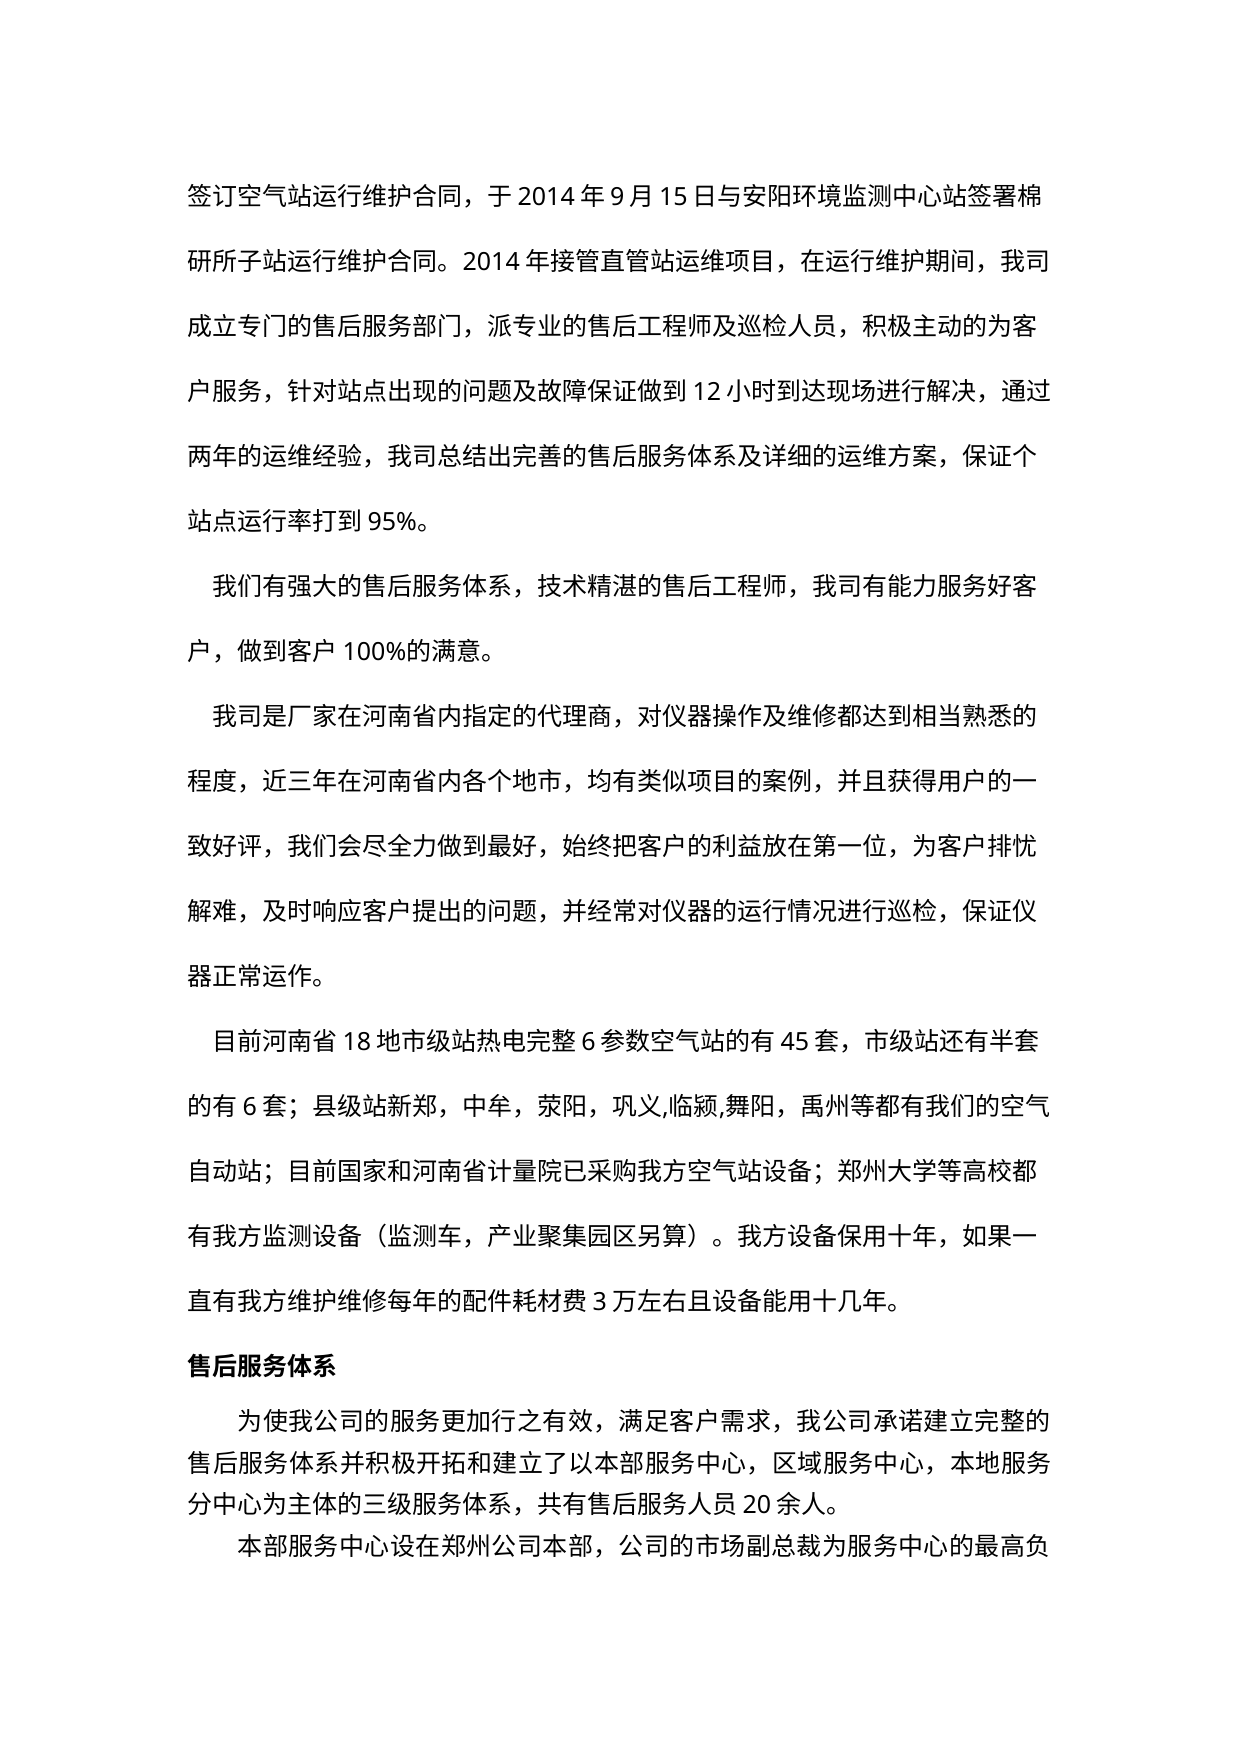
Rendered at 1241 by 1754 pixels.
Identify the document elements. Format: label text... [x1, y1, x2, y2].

text 我司是厂家在河南省内指定的代理商，对仪器操作及维修都达到相当熟悉的程度，近三年在河南省内各个地市，均有类似项目的案例，并且获得用户的一致好评，我们会尽全力做到最好，始终把客户的利益放在第一位，为客户排忧解难，及时响应客户提出的问题，并经常对仪器的运行情况进行巡检，保证仪器正常运作。 [187, 682, 1053, 1007]
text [187, 162, 1053, 552]
text 售后服务体系 [187, 1332, 1053, 1397]
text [187, 1522, 1053, 1564]
text 目前河南省18地市级站热电完整6参数空气站的有45套，市级站还有半套的有6套；县级站新郑，中牟，荥阳，巩义,临颍,舞阳，禹州等都有我们的空气自动站；目前国家和河南省计量院已采购我方空气站设备；郑州大学等高校都有我方监测设备（监测车，产业聚集园区另算）。我方设备保用十年，如果一直有我方维护维修每年的配件耗材费3万左右且设备能用十几年。 [187, 1007, 1053, 1332]
text 为使我公司的服务更加行之有效，满足客户需求，我公司承诺建立完整的售后服务体系并积极开拓和建立了以本部服务中心，区域服务中心，本地服务分中心为主体的三级服务体系，共有售后服务人员20余人。 [187, 1397, 1053, 1522]
text 我们有强大的售后服务体系，技术精湛的售后工程师，我司有能力服务好客户，做到客户100%的满意。 [187, 552, 1053, 682]
